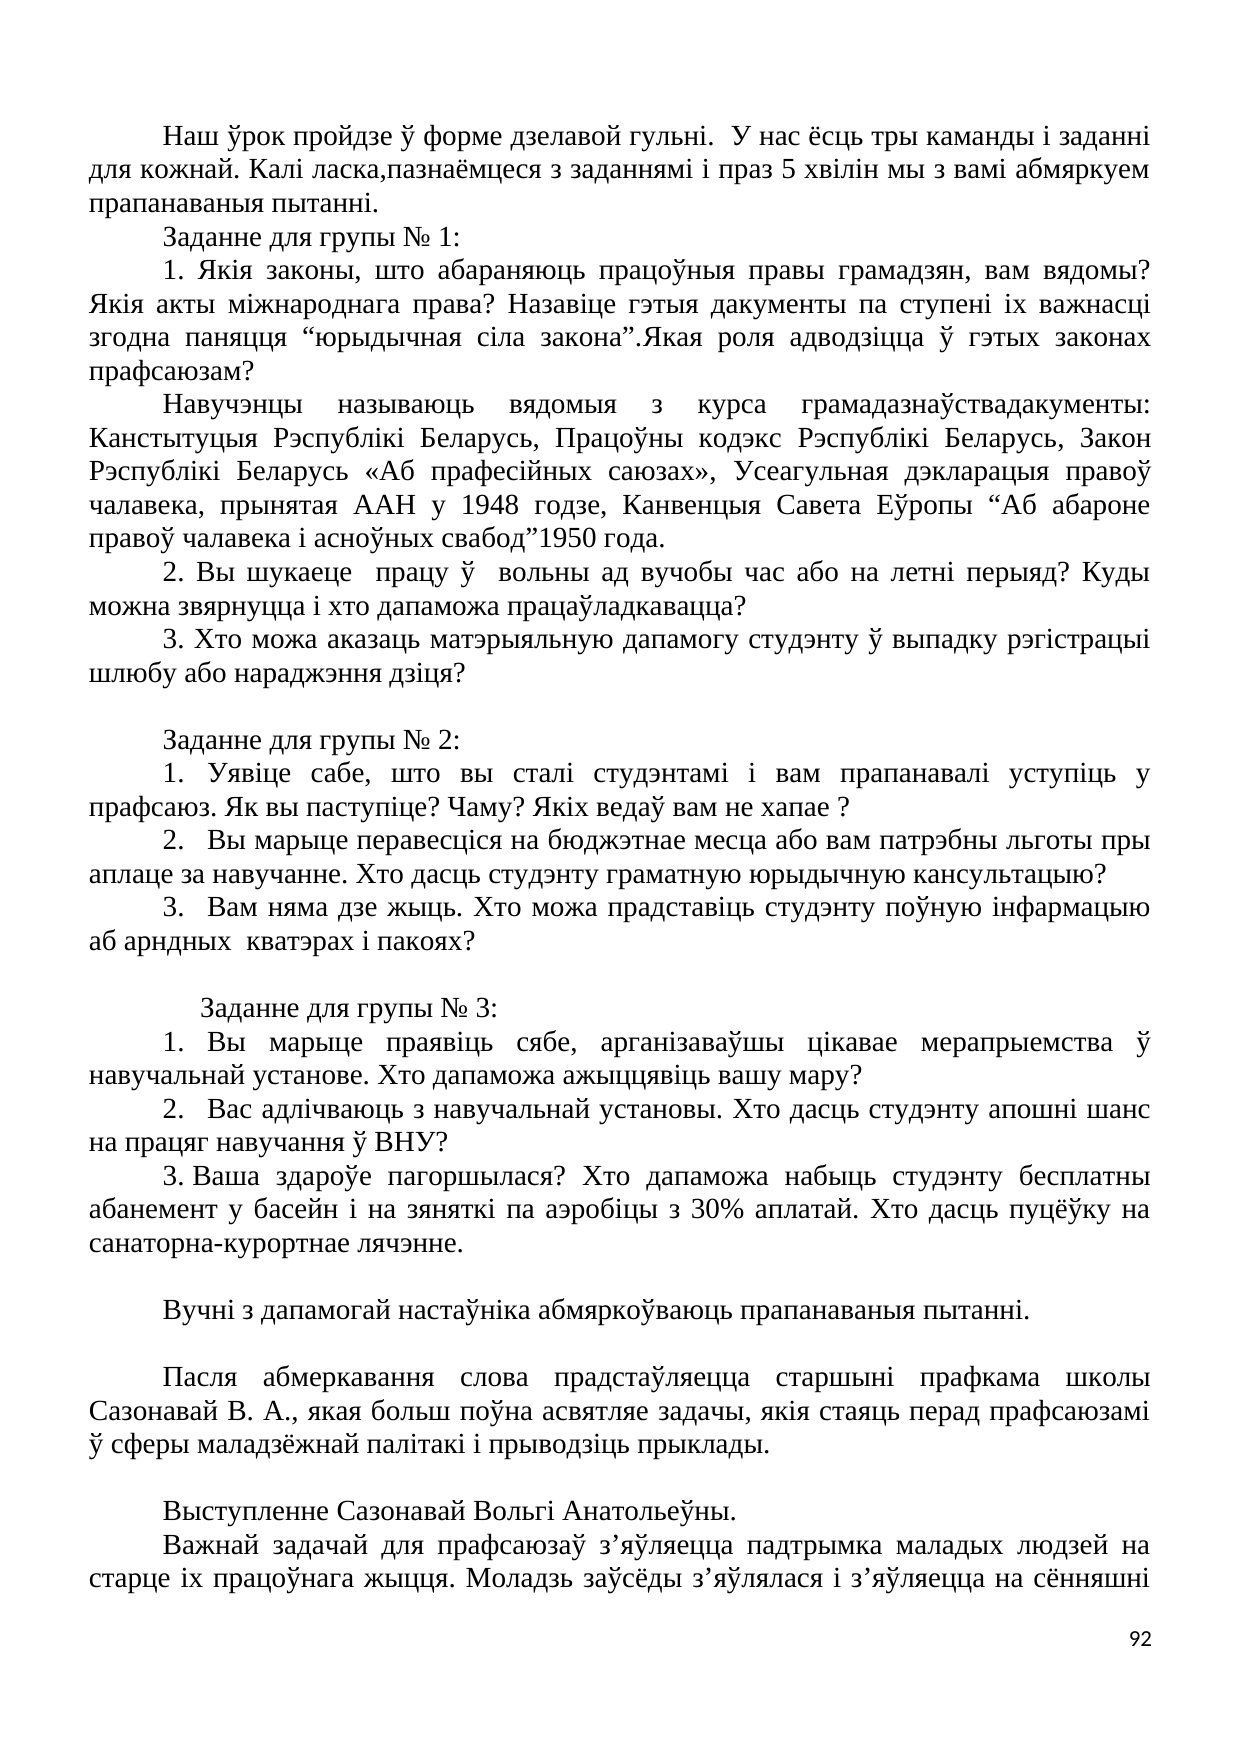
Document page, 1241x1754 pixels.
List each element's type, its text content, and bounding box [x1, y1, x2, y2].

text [89, 1527, 1152, 1594]
text Вучні з дапамогай настаўніка абмяркоўваюць прапанаваныя пытанні. [89, 1292, 1152, 1326]
list Вы марыце перавесціся на бюджэтнае месца або вам патрэбны льготы пры аплаце за навучанне. Хто дасць студэнту граматную юрыдычную кансультацыю? [89, 822, 1152, 889]
text 1. Якія законы, што абараняюць працоўныя правы грамадзян, вам вядомы? Якія акты міжнароднага права? Назавіце гэтыя дакументы па ступені іх важнасці згодна паняцця “юрыдычная сіла закона”.Якая роля адводзіцца ў гэтых законах прафсаюзам? [89, 252, 1152, 386]
text Заданне для групы № 2: [89, 722, 1152, 755]
list Вас адлічваюць з навучальнай установы. Хто дасць студэнту апошні шанс на працяг навучання ў ВНУ? [89, 1091, 1152, 1158]
text Заданне для групы № 3: [126, 990, 1152, 1024]
text Наш ўрок пройдзе ў форме дзелавой гульні. У нас ёсць тры каманды і заданні для кожнай. Калі ласка,пазнаёмцеся з заданнямі і праз 5 хвілін мы з вамі абмяркуем прапанаваныя пытанні. [89, 118, 1152, 219]
text Выступленне Сазонавай Вольгі Анатольеўны. [89, 1493, 1152, 1527]
list Ваша здароўе пагоршылася? Хто дапаможа набыць студэнту бесплатны абанемент у басейн і на зяняткі па аэробіцы з 30% аплатай. Хто дасць пуцёўку на санаторна-курортнае лячэнне. [89, 1158, 1152, 1258]
text Пасля абмеркавання слова прадстаўляецца старшыні прафкама школы Сазонавай В. А., якая больш поўна асвятляе задачы, якія стаяць перад прафсаюзамі ў сферы маладзёжнай палітакі і прыводзіць прыклады. [89, 1359, 1152, 1460]
text Заданне для групы № 1: [89, 219, 1152, 252]
list Вам няма дзе жыць. Хто можа прадставіць студэнту поўную інфармацыю аб арндных кватэрах і пакоях? [89, 889, 1152, 957]
text 3. Хто можа аказаць матэрыяльную дапамогу студэнту ў выпадку рэгістрацыі шлюбу або нараджэння дзіця? [89, 621, 1152, 688]
text 2. Вы шукаеце працу ў вольны ад вучобы час або на летні перыяд? Куды можна звярнуцца і хто дапаможа працаўладкавацца? [89, 554, 1152, 621]
text Навучэнцы называюць вядомыя з курса грамадазнаўствадакументы: Канстытуцыя Рэспублікі Беларусь, Працоўны кодэкс Рэспублікі Беларусь, Закон Рэспублікі Беларусь «Аб прафесійных саюзах», Усеагульная дэкларацыя правоў чалавека, прынятая ААН у 1948 годзе, Канвенцыя Савета Еўропы “Аб абароне правоў чалавека і асноўных свабод”1950 года. [89, 386, 1152, 554]
list Вы марыце праявіць сябе, арганізаваўшы цікавае мерапрыемства ў навучальнай установе. Хто дапаможа ажыццявіць вашу мару? [89, 1024, 1152, 1091]
list Уявіце сабе, што вы сталі студэнтамі і вам прапанавалі уступіць у прафсаюз. Як вы паступіце? Чаму? Якіх ведаў вам не хапае ? [89, 755, 1152, 822]
